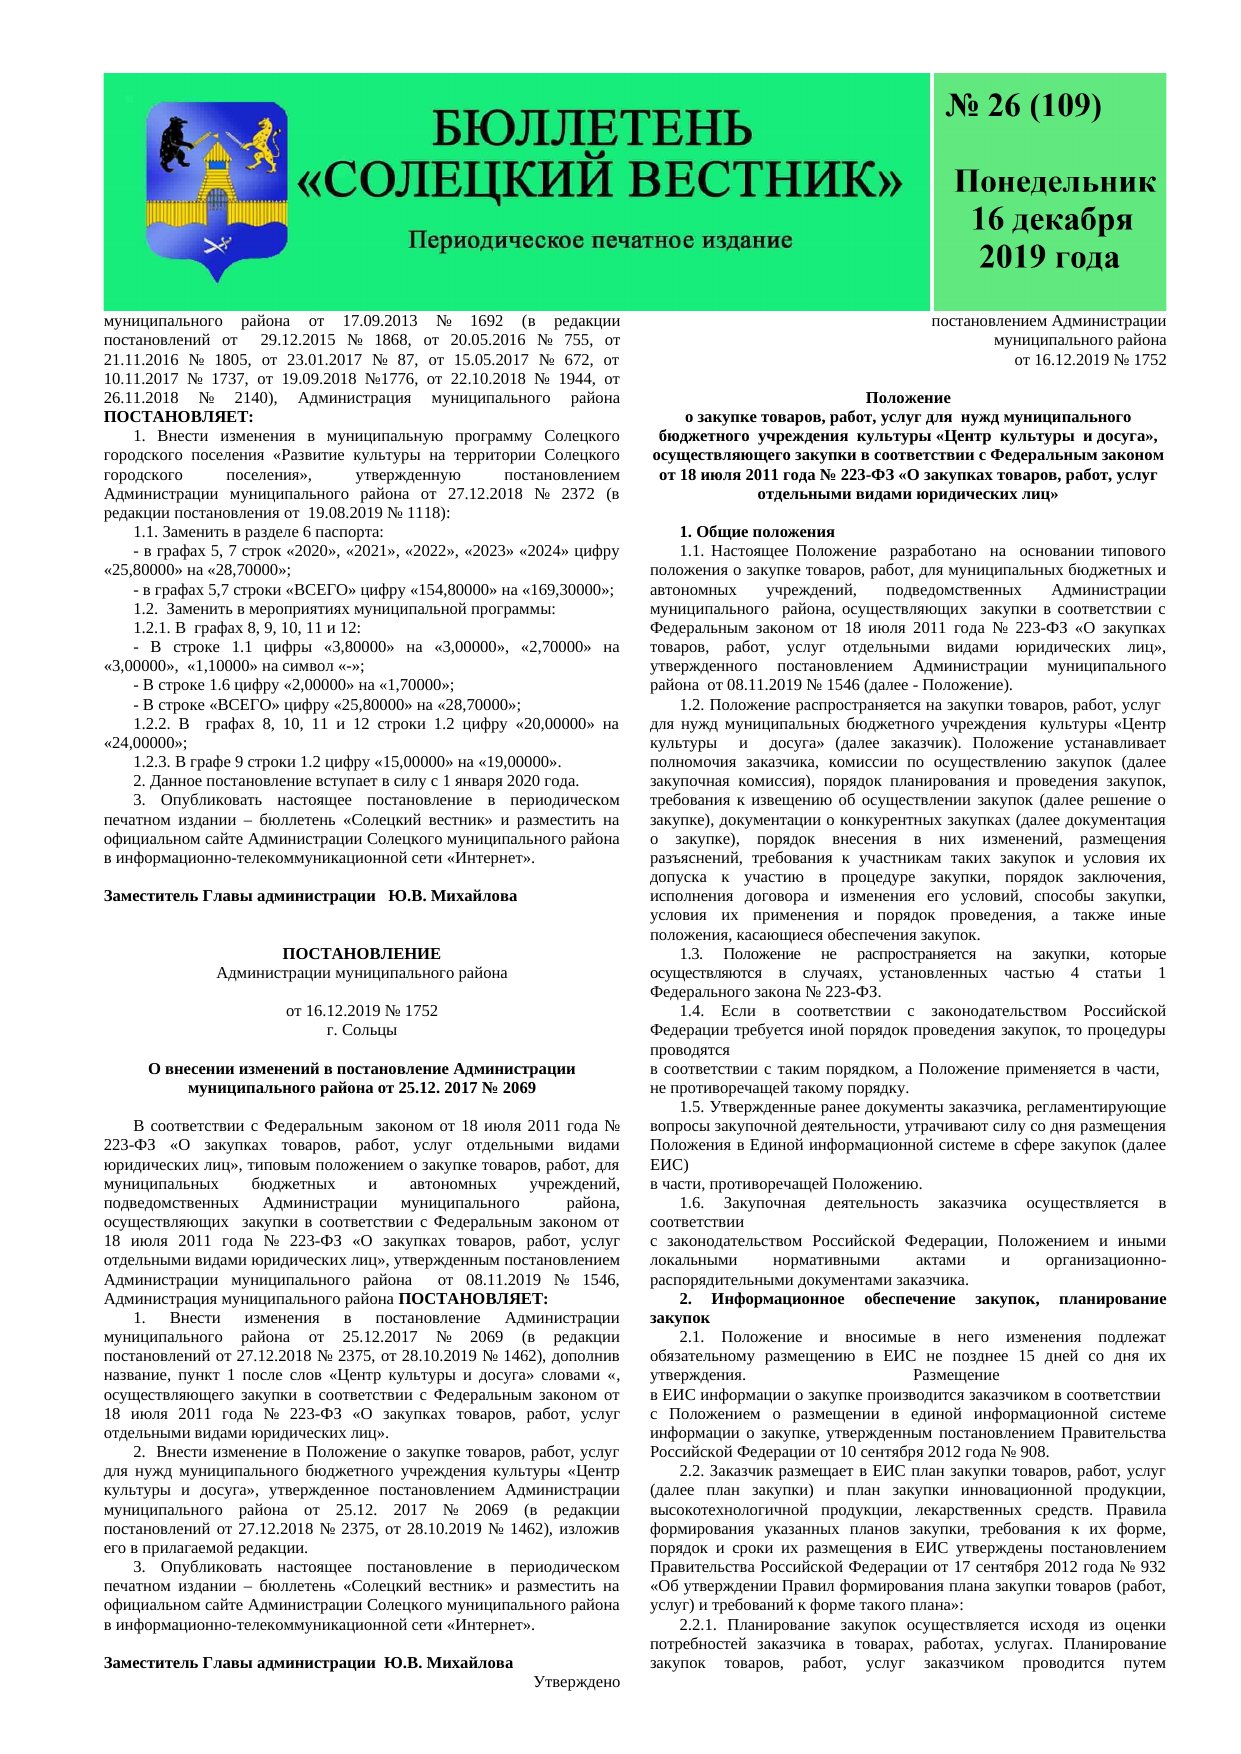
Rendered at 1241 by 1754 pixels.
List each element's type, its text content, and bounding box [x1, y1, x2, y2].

text 3. Опубликовать настоящее постановление в периодическом печатном издании – бюллетень «Солецкий вестник» и разместить на официальном сайте Администрации Солецкого муниципального района в информационно-телекоммуникационной сети «Интернет». [103, 790, 620, 867]
text - В строке 1.1 цифры «3,80000» на «3,00000», «2,70000» на «3,00000», «1,10000» на символ «-»; [103, 637, 620, 675]
text г. Сольцы [103, 1020, 620, 1039]
text 1.1. Настоящее Положение разработано на основании типового положения о закупке товаров, работ, для муниципальных бюджетных и автономных учреждений, подведомственных Администрации муниципального района, осуществляющих закупки в соответствии с Федеральным законом от 18 июля 2011 года № 223-ФЗ «О закупках товаров, работ, услуг отдельными видами юридических лиц», утвержденного постановлением Администрации муниципального района от 08.11.2019 № 1546 (далее - Положение). [650, 541, 1167, 694]
text муниципального района [650, 330, 1167, 349]
text 2.2. Заказчик размещает в ЕИС план закупки товаров, работ, услуг (далее план закупки) и план закупки инновационной продукции, высокотехнологичной продукции, лекарственных средств. Правила формирования указанных планов закупки, требования к их форме, порядок и сроки их размещения в ЕИС утверждены постановлением Правительства Российской Федерации от 17 сентября 2012 года № 932 «Об утверждении Правил формирования плана закупки товаров (работ, услуг) и требований к форме такого плана»: [650, 1461, 1167, 1614]
text 1.2.2. В графах 8, 10, 11 и 12 строки 1.2 цифру «20,00000» на «24,00000»; [103, 713, 620, 752]
text - В строке «ВСЕГО» цифру «25,80000» на «28,70000»; [103, 694, 620, 713]
text 1.2. Положение распространяется на закупки товаров, работ, услуг для нужд муниципальных бюджетного учреждения культуры «Центр культуры и досуга» (далее заказчик). Положение устанавливает полномочия заказчика, комиссии по осуществлению закупок (далее закупочная комиссия), порядок планирования и проведения закупок, требования к извещению об осуществлении закупок (далее решение о закупке), документации о конкурентных закупках (далее документация о закупке), порядок внесения в них изменений, размещения разъяснений, требования к участникам таких закупок и условия их допуска к участию в процедуре закупки, порядок заключения, исполнения договора и изменения его условий, способы закупки, условия их применения и порядок проведения, а также иные положения, касающиеся обеспечения закупок. [650, 694, 1167, 943]
text от 16.12.2019 № 1752 [650, 349, 1167, 368]
text Заместитель Главы администрации Ю.В. Михайлова [103, 1653, 620, 1672]
text О внесении изменений в постановление Администрации [103, 1058, 620, 1078]
text 2. Внести изменение в Положение о закупке товаров, работ, услуг для нужд муниципального бюджетного учреждения культуры «Центр культуры и досуга», утвержденное постановлением Администрации муниципального района от 25.12. 2017 № 2069 (в редакции постановлений от 27.12.2018 № 2375, от 28.10.2019 № 1462), изложив его в прилагаемой редакции. [103, 1442, 620, 1557]
picture [103, 73, 1167, 311]
text Администрации муниципального района [103, 963, 620, 982]
text - в графах 5, 7 строк «2020», «2021», «2022», «2023» «2024» цифру «25,80000» на «28,70000»; [103, 541, 620, 579]
text 2. Данное постановление вступает в силу с 1 января 2020 года. [103, 771, 620, 790]
text 1.3. Положение не распространяется на закупки, которые осуществляются в случаях, установленных частью 4 статьи 1 Федерального закона № 223-ФЗ. [650, 943, 1167, 1001]
text 1.6. Закупочная деятельность заказчика осуществляется в соответствии с законодательством Российской Федерации, Положением и иными локальными нормативными актами и организационно-распорядительными документами заказчика. [650, 1193, 1167, 1288]
text - В строке 1.6 цифру «2,00000» на «1,70000»; [103, 675, 620, 694]
text 1.2. Заменить в мероприятиях муниципальной программы: [103, 598, 620, 618]
subtitle 1. Общие положения [650, 522, 1167, 541]
text - в графах 5,7 строки «ВСЕГО» цифру «154,80000» на «169,30000»; [103, 579, 620, 598]
text 1.1. Заменить в разделе 6 паспорта: [103, 522, 620, 541]
text постановлением Администрации [650, 311, 1167, 330]
text от 16.12.2019 № 1752 [103, 1001, 620, 1020]
subtitle 2. Информационное обеспечение закупок, планирование закупок [650, 1288, 1167, 1327]
text 1. Внести изменения в муниципальную программу Солецкого городского поселения «Развитие культуры на территории Солецкого городского поселения», утвержденную постановлением Администрации муниципального района от 27.12.2018 № 2372 (в редакции постановления от 19.08.2019 № 1118): [103, 426, 620, 522]
text Положение [650, 388, 1167, 407]
text о закупке товаров, работ, услуг для нужд муниципального бюджетного учреждения культуры «Центр культуры и досуга», осуществляющего закупки в соответствии с Федеральным законом от 18 июля 2011 года № 223-ФЗ «О закупках товаров, работ, услуг отдельными видами юридических лиц» [650, 407, 1167, 503]
text В соответствии с Федеральным законом от 18 июля 2011 года № 223-ФЗ «О закупках товаров, работ, услуг отдельными видами юридических лиц», типовым положением о закупке товаров, работ, для муниципальных бюджетных и автономных учреждений, подведомственных Администрации муниципального района, осуществляющих закупки в соответствии с Федеральным законом от 18 июля 2011 года № 223-ФЗ «О закупках товаров, работ, услуг отдельными видами юридических лиц», утвержденным постановлением Администрации муниципального района от 08.11.2019 № 1546, Администрация муниципального района ПОСТАНОВЛЯЕТ: [103, 1116, 620, 1308]
text Утверждено [103, 1672, 620, 1691]
text Заместитель Главы администрации Ю.В. Михайлова [103, 886, 620, 905]
text 1.2.3. В графе 9 строки 1.2 цифру «15,00000» на «19,00000». [103, 752, 620, 771]
text муниципального района от 25.12. 2017 № 2069 [103, 1078, 620, 1097]
text 1.4. Если в соответствии с законодательством Российской Федерации требуется иной порядок проведения закупок, то процедуры проводятся в соответствии с таким порядком, а Положение применяется в части, не противоречащей такому порядку. [650, 1001, 1167, 1097]
text 3. Опубликовать настоящее постановление в периодическом печатном издании – бюллетень «Солецкий вестник» и разместить на официальном сайте Администрации Солецкого муниципального района в информационно-телекоммуникационной сети «Интернет». [103, 1557, 620, 1633]
text 1.5. Утвержденные ранее документы заказчика, регламентирующие вопросы закупочной деятельности, утрачивают силу со дня размещения Положения в Единой информационной системе в сфере закупок (далее ЕИС) в части, противоречащей Положению. [650, 1097, 1167, 1193]
text 1. Внести изменения в постановление Администрации муниципального района от 25.12.2017 № 2069 (в редакции постановлений от 27.12.2018 № 2375, от 28.10.2019 № 1462), дополнив название, пункт 1 после слов «Центр культуры и досуга» словами «, осуществляющего закупки в соответствии с Федеральным законом от 18 июля 2011 года № 223-ФЗ «О закупках товаров, работ, услуг отдельными видами юридических лиц». [103, 1308, 620, 1442]
text 1.2.1. В графах 8, 9, 10, 11 и 12: [103, 618, 620, 637]
text 2.1. Положение и вносимые в него изменения подлежат обязательному размещению в ЕИС не позднее 15 дней со дня их утверждения. Размещение в ЕИС информации о закупке производится заказчиком в соответствии с Положением о размещении в единой информационной системе информации о закупке, утвержденным постановлением Правительства Российской Федерации от 10 сентября 2012 года № 908. [650, 1327, 1167, 1461]
text ПОСТАНОВЛЕНИЕ [103, 943, 620, 963]
